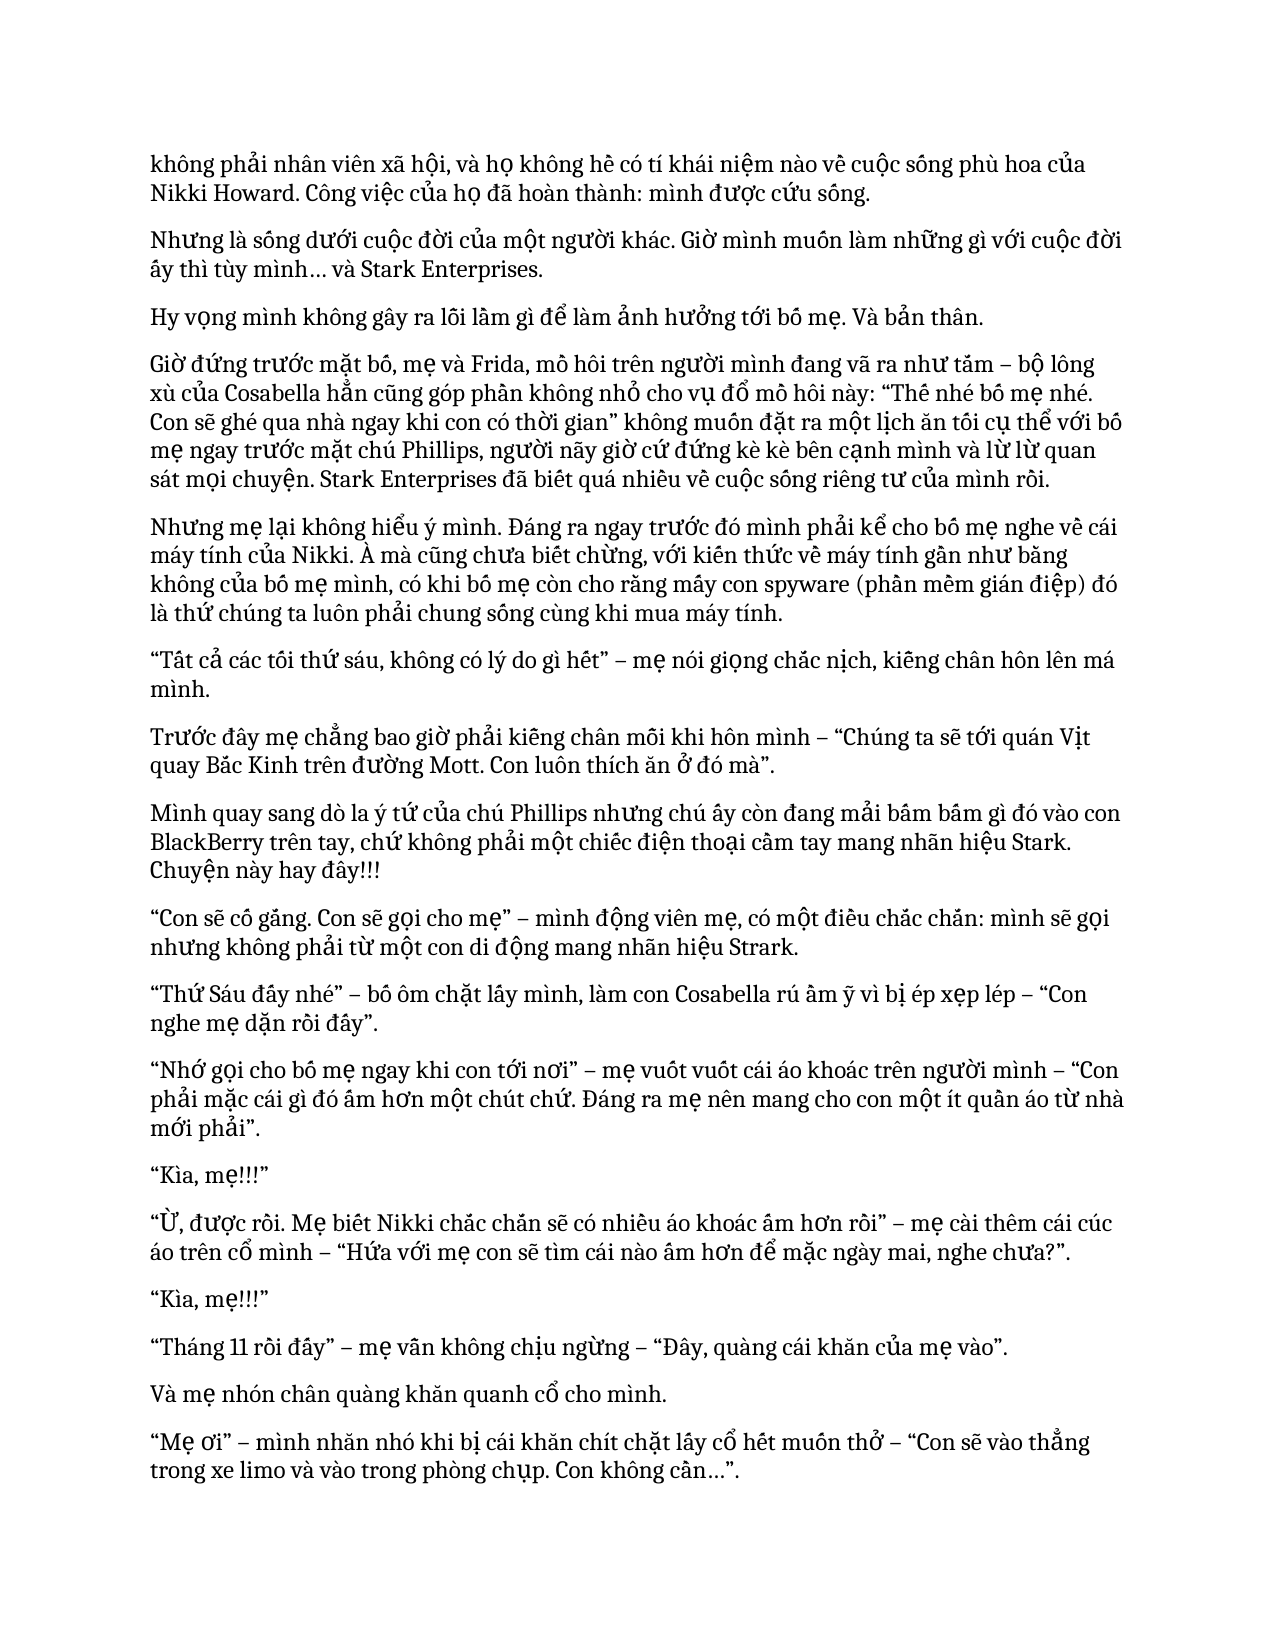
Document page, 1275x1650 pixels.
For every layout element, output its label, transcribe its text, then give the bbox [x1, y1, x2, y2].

text “Con sẽ cố gắng. Con sẽ gọi cho mẹ” – mình động viên mẹ, có một điều chắc chắn: mình sẽ gọi nhưng không phải từ một con di động mang nhãn hiệu Strark. [150, 904, 1125, 961]
text “Mẹ ơi” – mình nhăn nhó khi bị cái khăn chít chặt lấy cổ hết muốn thở – “Con sẽ vào thẳng trong xe limo và vào trong phòng chụp. Con không cần…”. [150, 1427, 1125, 1485]
text Hy vọng mình không gây ra lỗi lầm gì để làm ảnh hưởng tới bố mẹ. Và bản thân. [150, 302, 1125, 331]
text “Tháng 11 rồi đấy” – mẹ vẫn không chịu ngừng – “Đây, quàng cái khăn của mẹ vào”. [150, 1332, 1125, 1361]
text Nhưng mẹ lại không hiểu ý mình. Đáng ra ngay trước đó mình phải kể cho bố mẹ nghe về cái máy tính của Nikki. À mà cũng chưa biết chừng, với kiến thức về máy tính gần như bằng không của bố mẹ mình, có khi bố mẹ còn cho rằng mấy con spyware (phần mềm gián điệp) đó là thứ chúng ta luôn phải chung sống cùng khi mua máy tính. [150, 512, 1125, 627]
text Trước đây mẹ chẳng bao giờ phải kiễng chân mỗi khi hôn mình – “Chúng ta sẽ tới quán Vịt quay Bắc Kinh trên đường Mott. Con luôn thích ăn ở đó mà”. [150, 722, 1125, 780]
text “Kìa, mẹ!!!” [150, 1285, 1125, 1314]
text Giờ đứng trước mặt bố, mẹ và Frida, mồ hôi trên người mình đang vã ra như tắm – bộ lông xù của Cosabella hẳn cũng góp phần không nhỏ cho vụ đổ mồ hôi này: “Thế nhé bố mẹ nhé. Con sẽ ghé qua nhà ngay khi con có thời gian” không muốn đặt ra một lịch ăn tối cụ thể với bố mẹ ngay trước mặt chú Phillips, người nãy giờ cứ đứng kè kè bên cạnh mình và lừ lừ quan sát mọi chuyện. Stark Enterprises đã biết quá nhiều về cuộc sống riêng tư của mình rồi. [150, 350, 1125, 494]
text “Kìa, mẹ!!!” [150, 1161, 1125, 1190]
text “Ừ, được rồi. Mẹ biết Nikki chắc chắn sẽ có nhiều áo khoác ấm hơn rồi” – mẹ cài thêm cái cúc áo trên cổ mình – “Hứa với mẹ con sẽ tìm cái nào ấm hơn để mặc ngày mai, nghe chưa?”. [150, 1209, 1125, 1266]
text “Nhớ gọi cho bố mẹ ngay khi con tới nơi” – mẹ vuốt vuốt cái áo khoác trên người mình – “Con phải mặc cái gì đó ấm hơn một chút chứ. Đáng ra mẹ nên mang cho con một ít quần áo từ nhà mới phải”. [150, 1056, 1125, 1142]
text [150, 150, 1125, 207]
text “Thứ Sáu đấy nhé” – bố ôm chặt lấy mình, làm con Cosabella rú ầm ỹ vì bị ép xẹp lép – “Con nghe mẹ dặn rồi đấy”. [150, 980, 1125, 1037]
text Nhưng là sống dưới cuộc đời của một người khác. Giờ mình muốn làm những gì với cuộc đời ấy thì tùy mình… và Stark Enterprises. [150, 226, 1125, 284]
text Và mẹ nhón chân quàng khăn quanh cổ cho mình. [150, 1380, 1125, 1409]
text Mình quay sang dò la ý tứ của chú Phillips nhưng chú ấy còn đang mải bấm bấm gì đó vào con BlackBerry trên tay, chứ không phải một chiếc điện thoại cầm tay mang nhãn hiệu Stark. Chuyện này hay đây!!! [150, 799, 1125, 885]
text “Tất cả các tối thứ sáu, không có lý do gì hết” – mẹ nói giọng chắc nịch, kiễng chân hôn lên má mình. [150, 646, 1125, 704]
